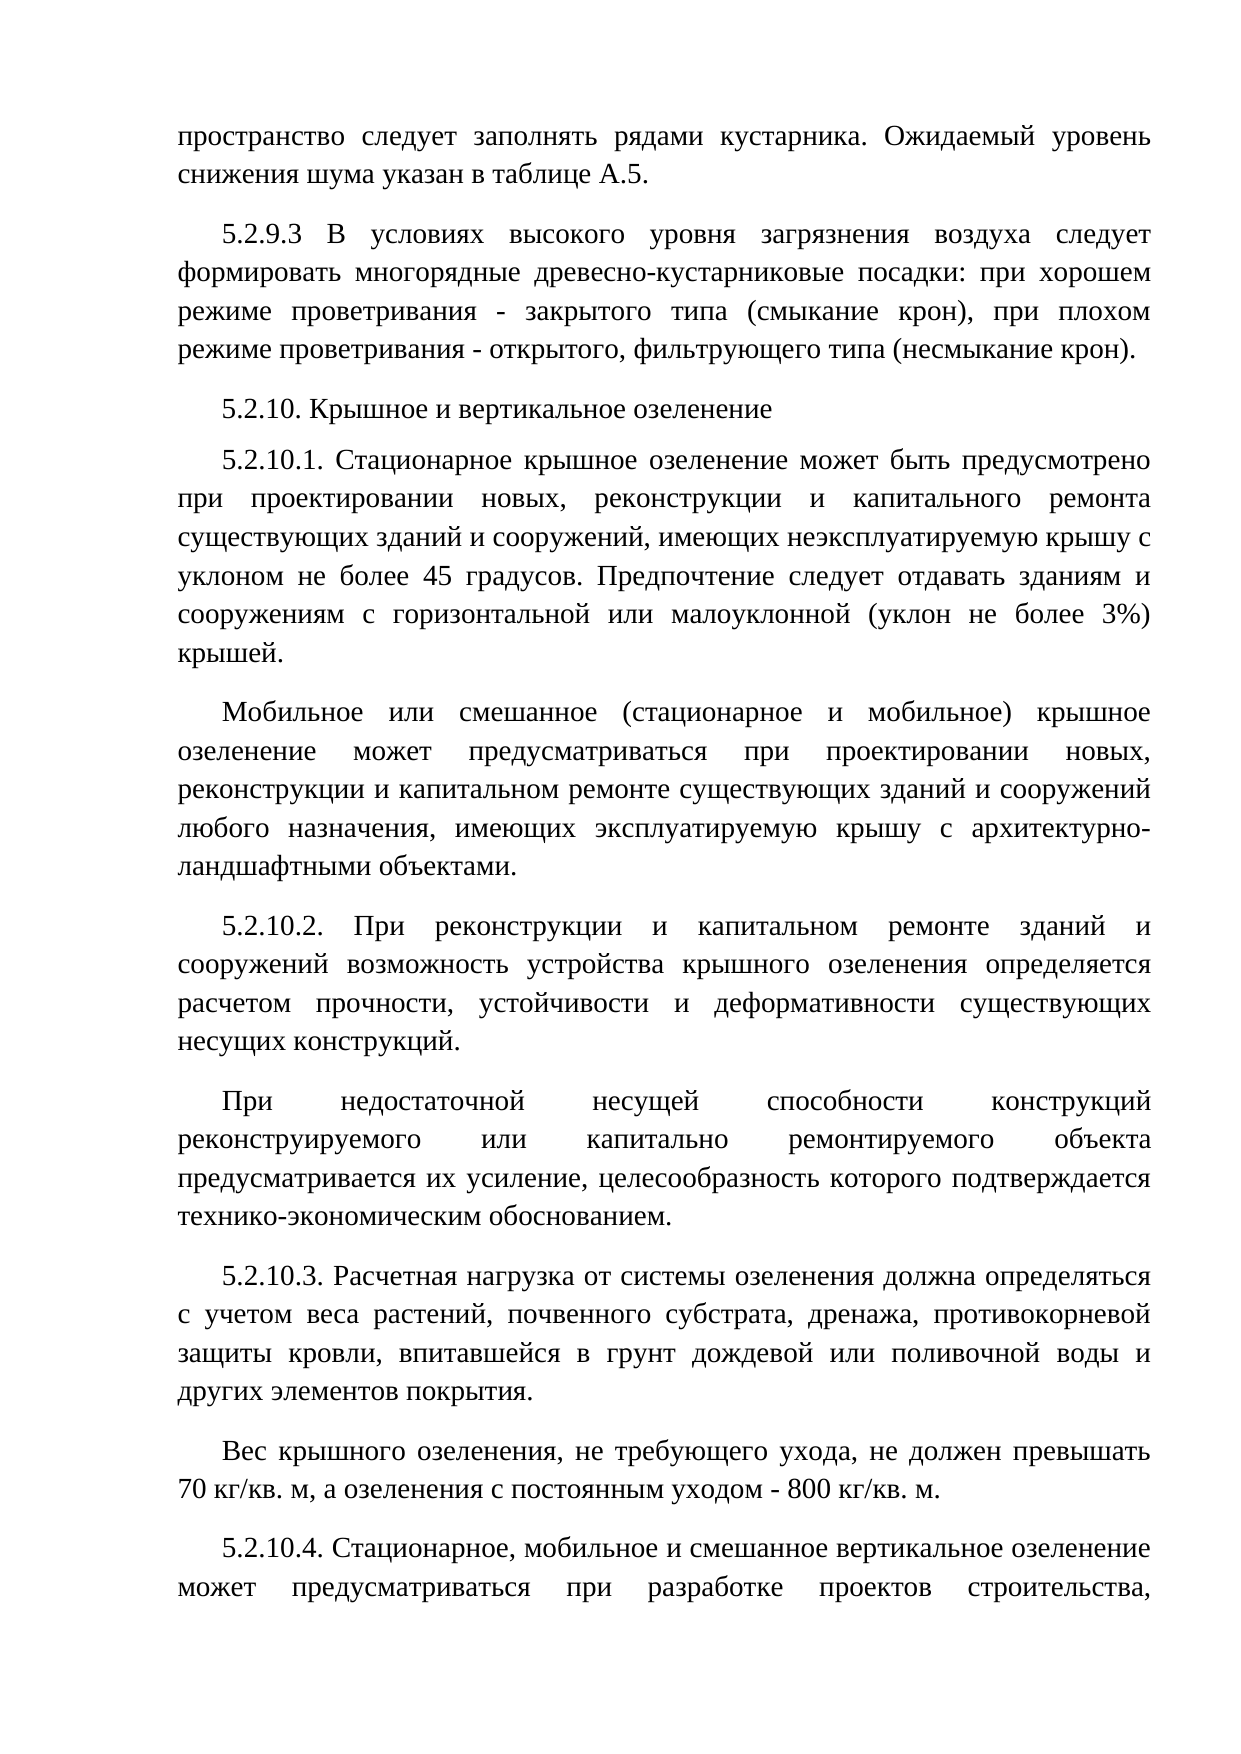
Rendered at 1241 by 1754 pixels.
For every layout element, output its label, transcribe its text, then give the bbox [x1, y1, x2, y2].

text 5.2.10.1. Стационарное крышное озеленение может быть предусмотрено при проектировании новых, реконструкции и капитального ремонта существующих зданий и сооружений, имеющих неэксплуатируемую крышу с уклоном не более 45 градусов. Предпочтение следует отдавать зданиям и сооружениям с горизонтальной или малоуклонной (уклон не более 3%) крышей. [177, 442, 1152, 668]
text 5.2.9.3 В условиях высокого уровня загрязнения воздуха следует формировать многорядные древесно-кустарниковые посадки: при хорошем режиме проветривания - закрытого типа (смыкание крон), при плохом режиме проветривания - открытого, фильтрующего типа (несмыкание крон). [177, 216, 1152, 365]
text Мобильное или смешанное (стационарное и мобильное) крышное озеленение может предусматриваться при проектировании новых, реконструкции и капитальном ремонте существующих зданий и сооружений любого назначения, имеющих эксплуатируемую крышу с архитектурно-ландшафтными объектами. [177, 694, 1152, 882]
text Вес крышного озеленения, не требующего ухода, не должен превышать 70 кг/кв. м, а озеленения с постоянным уходом - 800 кг/кв. м. [177, 1433, 1152, 1505]
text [177, 1531, 1152, 1603]
text При недостаточной несущей способности конструкций реконструируемого или капитально ремонтируемого объекта предусматривается их усиление, целесообразность которого подтверждается технико-экономическим обоснованием. [177, 1083, 1152, 1232]
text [177, 118, 1152, 190]
text 5.2.10.2. При реконструкции и капитальном ремонте зданий и сооружений возможность устройства крышного озеленения определяется расчетом прочности, устойчивости и деформативности существующих несущих конструкций. [177, 908, 1152, 1057]
text 5.2.10. Крышное и вертикальное озеленение [177, 391, 1152, 424]
text 5.2.10.3. Расчетная нагрузка от системы озеленения должна определяться с учетом веса растений, почвенного субстрата, дренажа, противокорневой защиты кровли, впитавшейся в грунт дождевой или поливочной воды и других элементов покрытия. [177, 1258, 1152, 1407]
